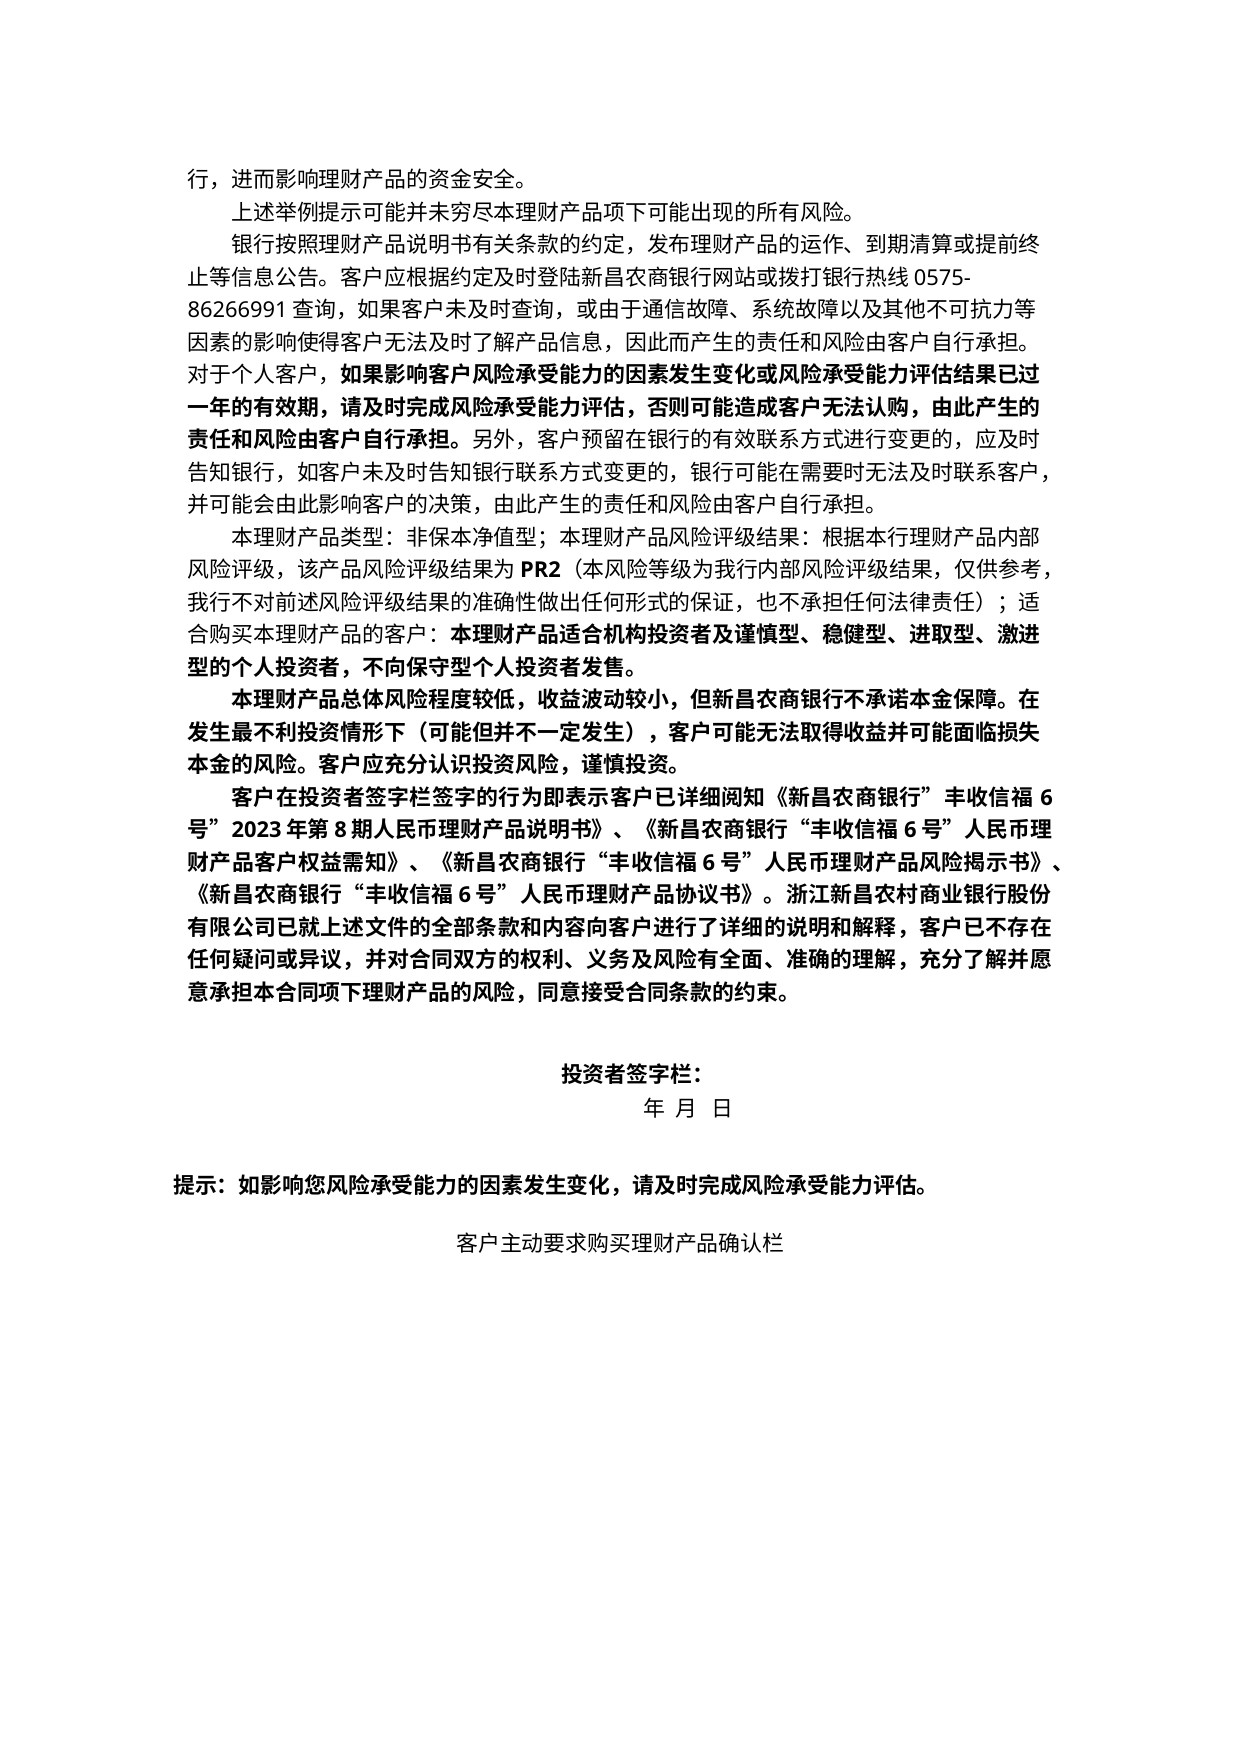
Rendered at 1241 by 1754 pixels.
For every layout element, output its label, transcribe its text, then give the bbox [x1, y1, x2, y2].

text 银行按照理财产品说明书有关条款的约定，发布理财产品的运作、到期清算或提前终止等信息公告。客户应根据约定及时登陆新昌农商银行网站或拨打银行热线0575-86266991查询，如果客户未及时查询，或由于通信故障、系统故障以及其他不可抗力等因素的影响使得客户无法及时了解产品信息，因此而产生的责任和风险由客户自行承担。对于个人客户，如果影响客户风险承受能力的因素发生变化或风险承受能力评估结果已过一年的有效期，请及时完成风险承受能力评估，否则可能造成客户无法认购，由此产生的责任和风险由客户自行承担。另外，客户预留在银行的有效联系方式进行变更的，应及时告知银行，如客户未及时告知银行联系方式变更的，银行可能在需要时无法及时联系客户，并可能会由此影响客户的决策，由此产生的责任和风险由客户自行承担。 [187, 227, 1053, 519]
text 本理财产品总体风险程度较低，收益波动较小，但新昌农商银行不承诺本金保障。在发生最不利投资情形下（可能但并不一定发生），客户可能无法取得收益并可能面临损失本金的风险。客户应充分认识投资风险，谨慎投资。 [187, 682, 1053, 779]
text 上述举例提示可能并未穷尽本理财产品项下可能出现的所有风险。 [187, 194, 1053, 227]
text 本理财产品类型：非保本净值型；本理财产品风险评级结果：根据本行理财产品内部风险评级，该产品风险评级结果为PR2（本风险等级为我行内部风险评级结果，仅供参考，我行不对前述风险评级结果的准确性做出任何形式的保证，也不承担任何法律责任）；适合购买本理财产品的客户：本理财产品适合机构投资者及谨慎型、稳健型、进取型、激进型的个人投资者，不向保守型个人投资者发售。 [187, 519, 1053, 682]
text 投资者签字栏： [187, 1049, 1053, 1090]
text 客户在投资者签字栏签字的行为即表示客户已详细阅知《新昌农商银行”丰收信福6号”2023年第8期人民币理财产品说明书》、《新昌农商银行“丰收信福6号”人民币理财产品客户权益需知》、《新昌农商银行“丰收信福6号”人民币理财产品风险揭示书》、《新昌农商银行“丰收信福6号”人民币理财产品协议书》。浙江新昌农村商业银行股份有限公司已就上述文件的全部条款和内容向客户进行了详细的说明和解释，客户已不存在任何疑问或异议，并对合同双方的权利、义务及风险有全面、准确的理解，充分了解并愿意承担本合同项下理财产品的风险，同意接受合同条款的约束。 [187, 779, 1053, 1007]
text 年 月 日 [187, 1090, 1053, 1123]
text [187, 162, 1053, 194]
text 提示：如影响您风险承受能力的因素发生变化，请及时完成风险承受能力评估。 [173, 1168, 1053, 1199]
text 客户主动要求购买理财产品确认栏 [187, 1226, 1053, 1258]
